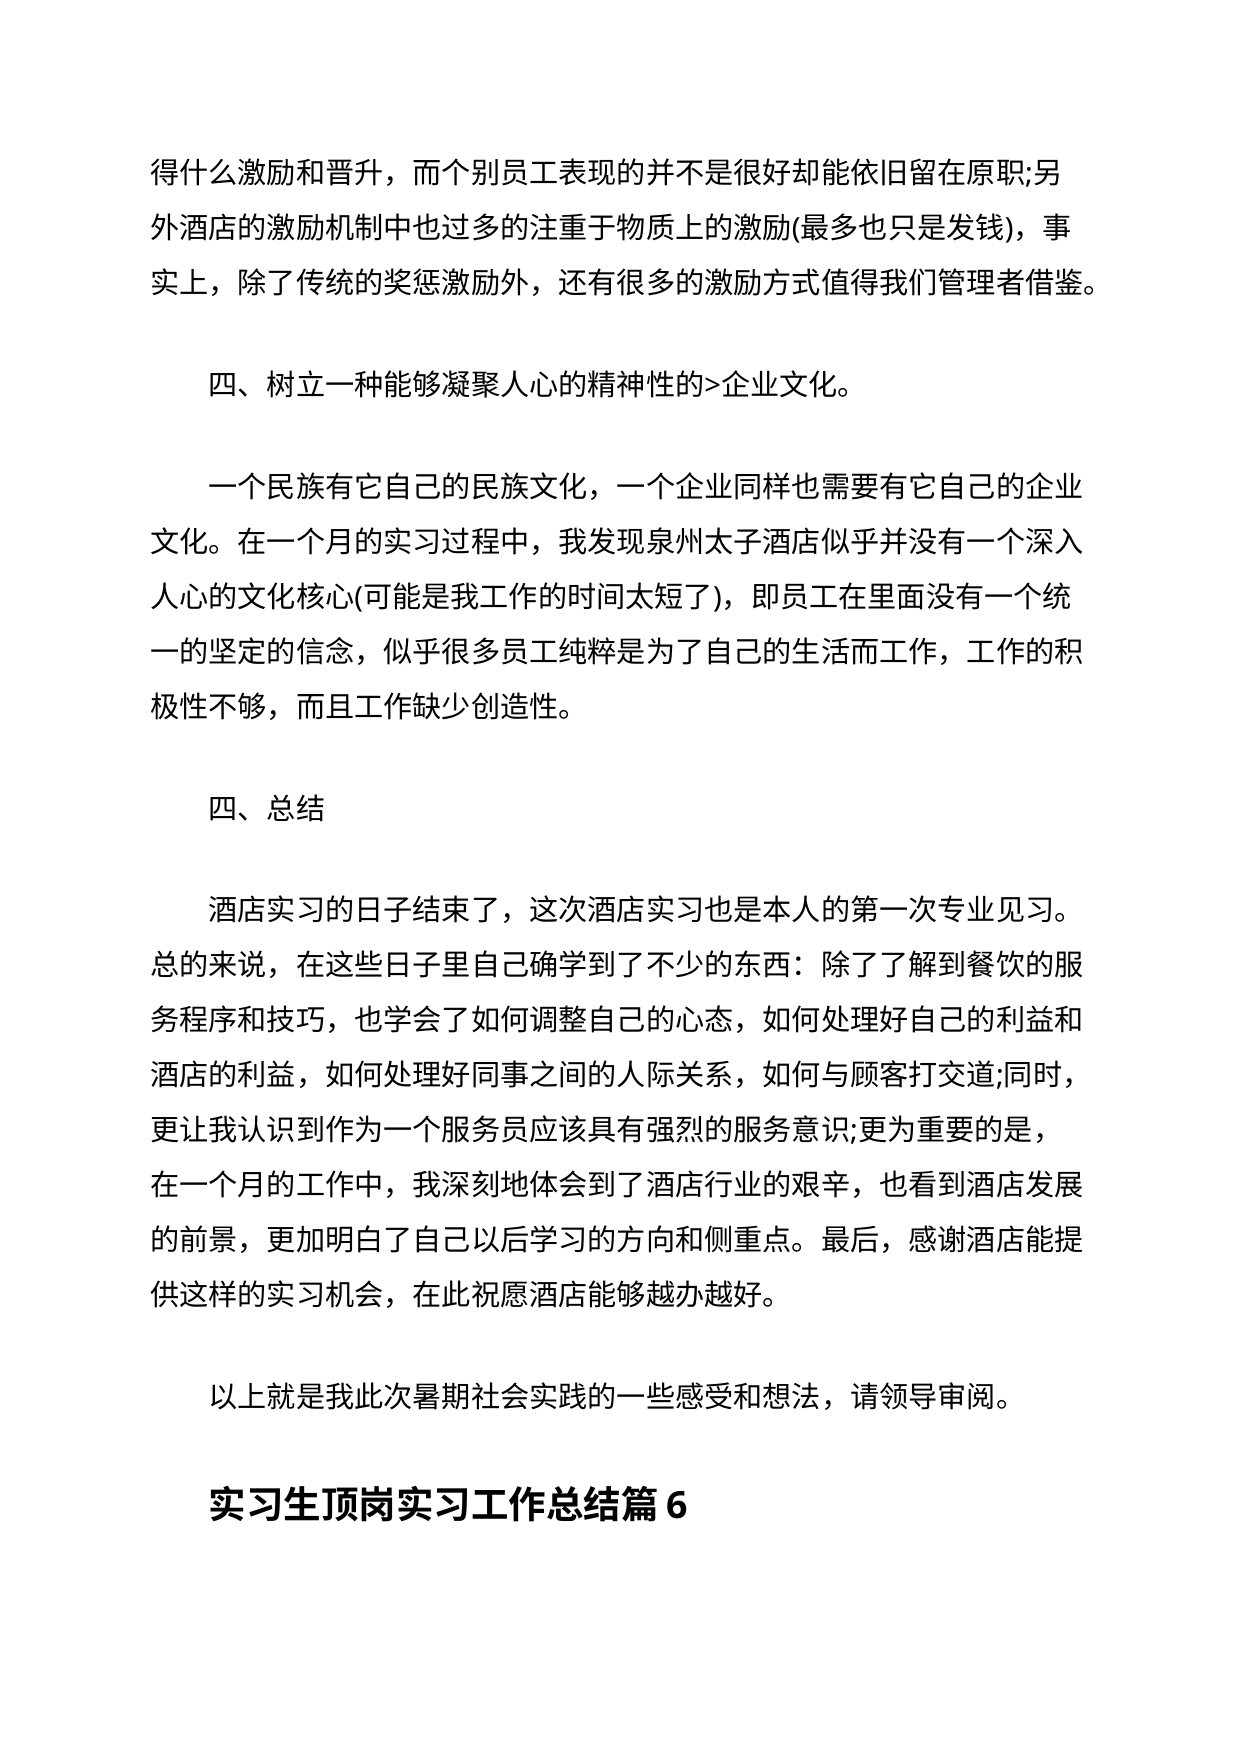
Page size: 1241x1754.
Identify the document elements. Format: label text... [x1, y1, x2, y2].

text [150, 150, 1090, 302]
text 以上就是我此次暑期社会实践的一些感受和想法，请领导审阅。 [150, 1373, 1090, 1416]
text 一个民族有它自己的民族文化，一个企业同样也需要有它自己的企业文化。在一个月的实习过程中，我发现泉州太子酒店似乎并没有一个深入人心的文化核心(可能是我工作的时间太短了)，即员工在里面没有一个统一的坚定的信念，似乎很多员工纯粹是为了自己的生活而工作，工作的积极性不够，而且工作缺少创造性。 [150, 464, 1090, 726]
text 四、树立一种能够凝聚人心的精神性的>企业文化。 [150, 362, 1090, 404]
text 四、总结 [150, 785, 1090, 827]
text 酒店实习的日子结束了，这次酒店实习也是本人的第一次专业见习。总的来说，在这些日子里自己确学到了不少的东西：除了了解到餐饮的服务程序和技巧，也学会了如何调整自己的心态，如何处理好自己的利益和酒店的利益，如何处理好同事之间的人际关系，如何与顾客打交道;同时，更让我认识到作为一个服务员应该具有强烈的服务意识;更为重要的是，在一个月的工作中，我深刻地体会到了酒店行业的艰辛，也看到酒店发展的前景，更加明白了自己以后学习的方向和侧重点。最后，感谢酒店能提供这样的实习机会，在此祝愿酒店能够越办越好。 [150, 887, 1090, 1314]
text 实习生顶岗实习工作总结篇6 [150, 1475, 1090, 1529]
